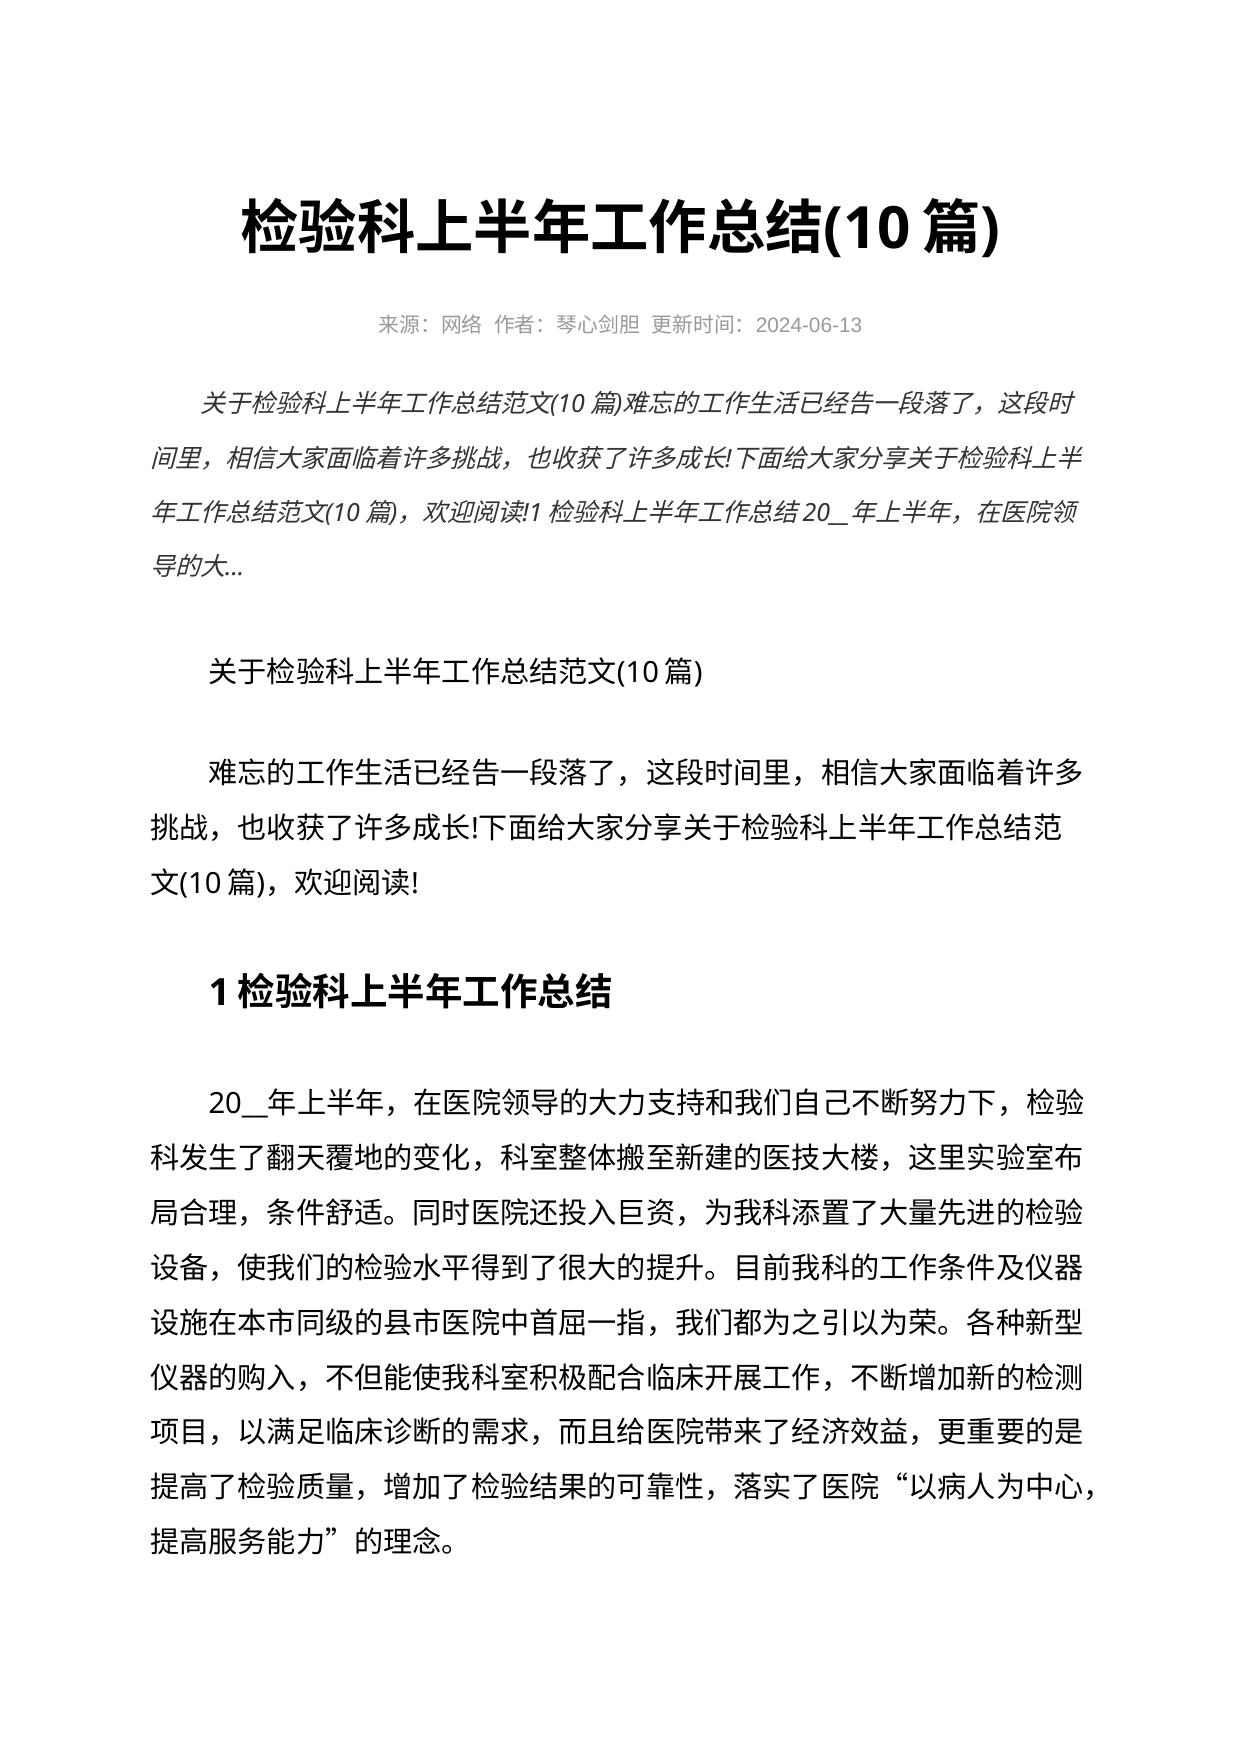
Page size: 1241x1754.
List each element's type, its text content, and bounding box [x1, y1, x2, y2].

text 来源：网络 作者：琴心剑胆 更新时间：2024-06-13 [150, 313, 1090, 337]
text 关于检验科上半年工作总结范文(10篇) [150, 648, 1090, 691]
text 难忘的工作生活已经告一段落了，这段时间里，相信大家面临着许多挑战，也收获了许多成长!下面给大家分享关于检验科上半年工作总结范文(10篇)，欢迎阅读! [150, 750, 1090, 902]
text 关于检验科上半年工作总结范文(10篇)难忘的工作生活已经告一段落了，这段时间里，相信大家面临着许多挑战，也收获了许多成长!下面给大家分享关于检验科上半年工作总结范文(10篇)，欢迎阅读!1检验科上半年工作总结20__年上半年，在医院领导的大... [150, 384, 1090, 583]
text 1检验科上半年工作总结 [150, 962, 1090, 1016]
text 20__年上半年，在医院领导的大力支持和我们自己不断努力下，检验科发生了翻天覆地的变化，科室整体搬至新建的医技大楼，这里实验室布局合理，条件舒适。同时医院还投入巨资，为我科添置了大量先进的检验设备，使我们的检验水平得到了很大的提升。目前我科的工作条件及仪器设施在本市同级的县市医院中首屈一指，我们都为之引以为荣。各种新型仪器的购入，不但能使我科室积极配合临床开展工作，不断增加新的检测项目，以满足临床诊断的需求，而且给医院带来了经济效益，更重要的是提高了检验质量，增加了检验结果的可靠性，落实了医院“以病人为中心，提高服务能力”的理念。 [150, 1079, 1090, 1561]
subtitle 检验科上半年工作总结(10篇) [150, 181, 1090, 266]
